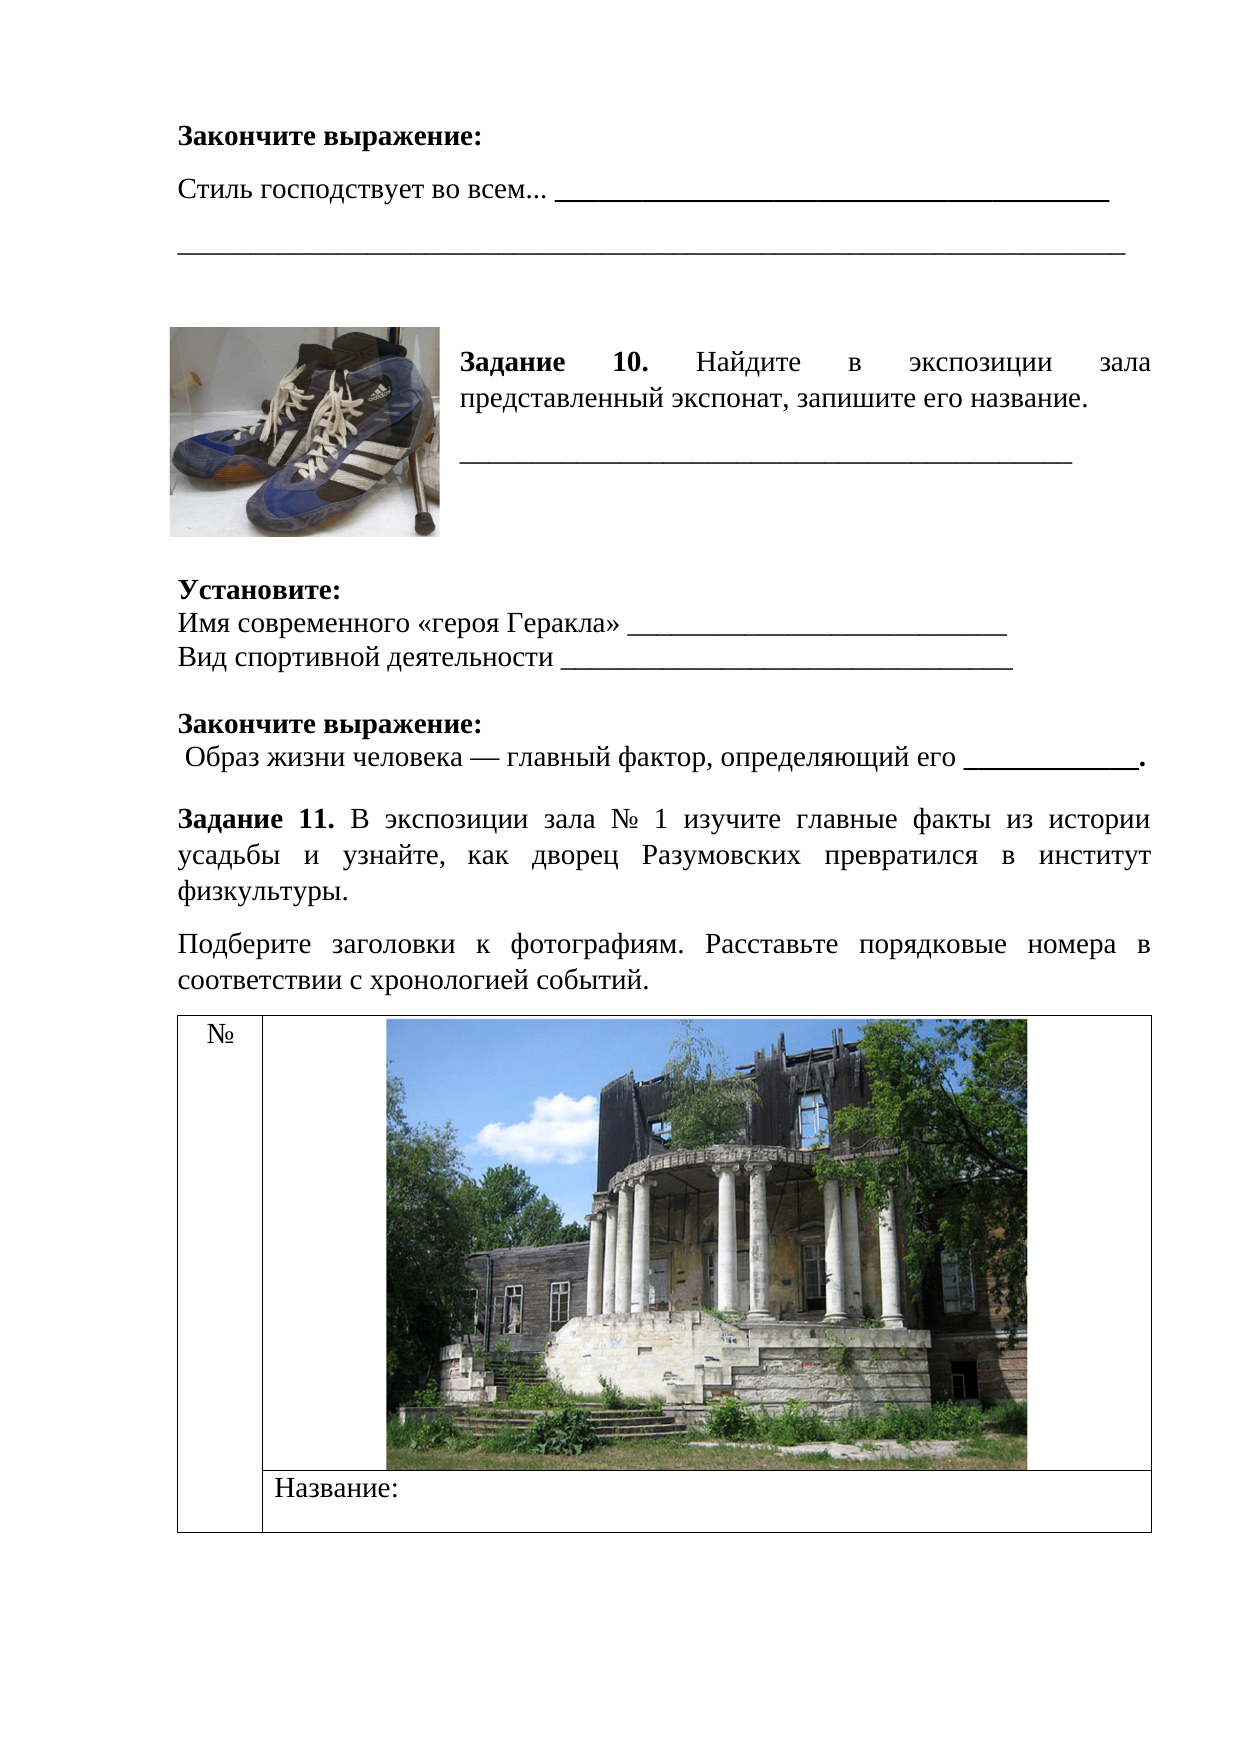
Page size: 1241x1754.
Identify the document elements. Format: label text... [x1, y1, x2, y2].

text __________________________________________ [440, 433, 1152, 466]
text Закончите выражение: [177, 118, 1152, 152]
text Вид спортивной деятельности _______________________________ [177, 639, 1152, 672]
text Стиль господствует во всем... ______________________________________ [177, 171, 1152, 204]
table_header [1028, 1016, 1151, 1469]
text Задание 11. В экспозиции зала № 1 изучите главные факты из истории усадьбы и узнайте, как дворец Разумовских превратился в институт физкультуры. [177, 801, 1152, 907]
table_header [263, 1016, 385, 1469]
text Задание 10. Найдите в экспозиции зала представленный экспонат, запишите его название. [440, 344, 1152, 413]
picture [170, 327, 440, 537]
picture [385, 1016, 1028, 1470]
text _________________________________________________________________ [177, 224, 1152, 257]
text Имя современного «героя Геракла» __________________________ [177, 605, 1152, 639]
text Образ жизни человека — главный фактор, определяющий его ____________. [177, 739, 1152, 773]
text Закончите выражение: [177, 706, 1152, 739]
text Установите: [177, 572, 1152, 605]
table_cell Название: [263, 1471, 1151, 1532]
text Подберите заголовки к фотографиям. Расставьте порядковые номера в соответствии с хронологией событий. [177, 926, 1152, 996]
table_header № [178, 1016, 262, 1532]
